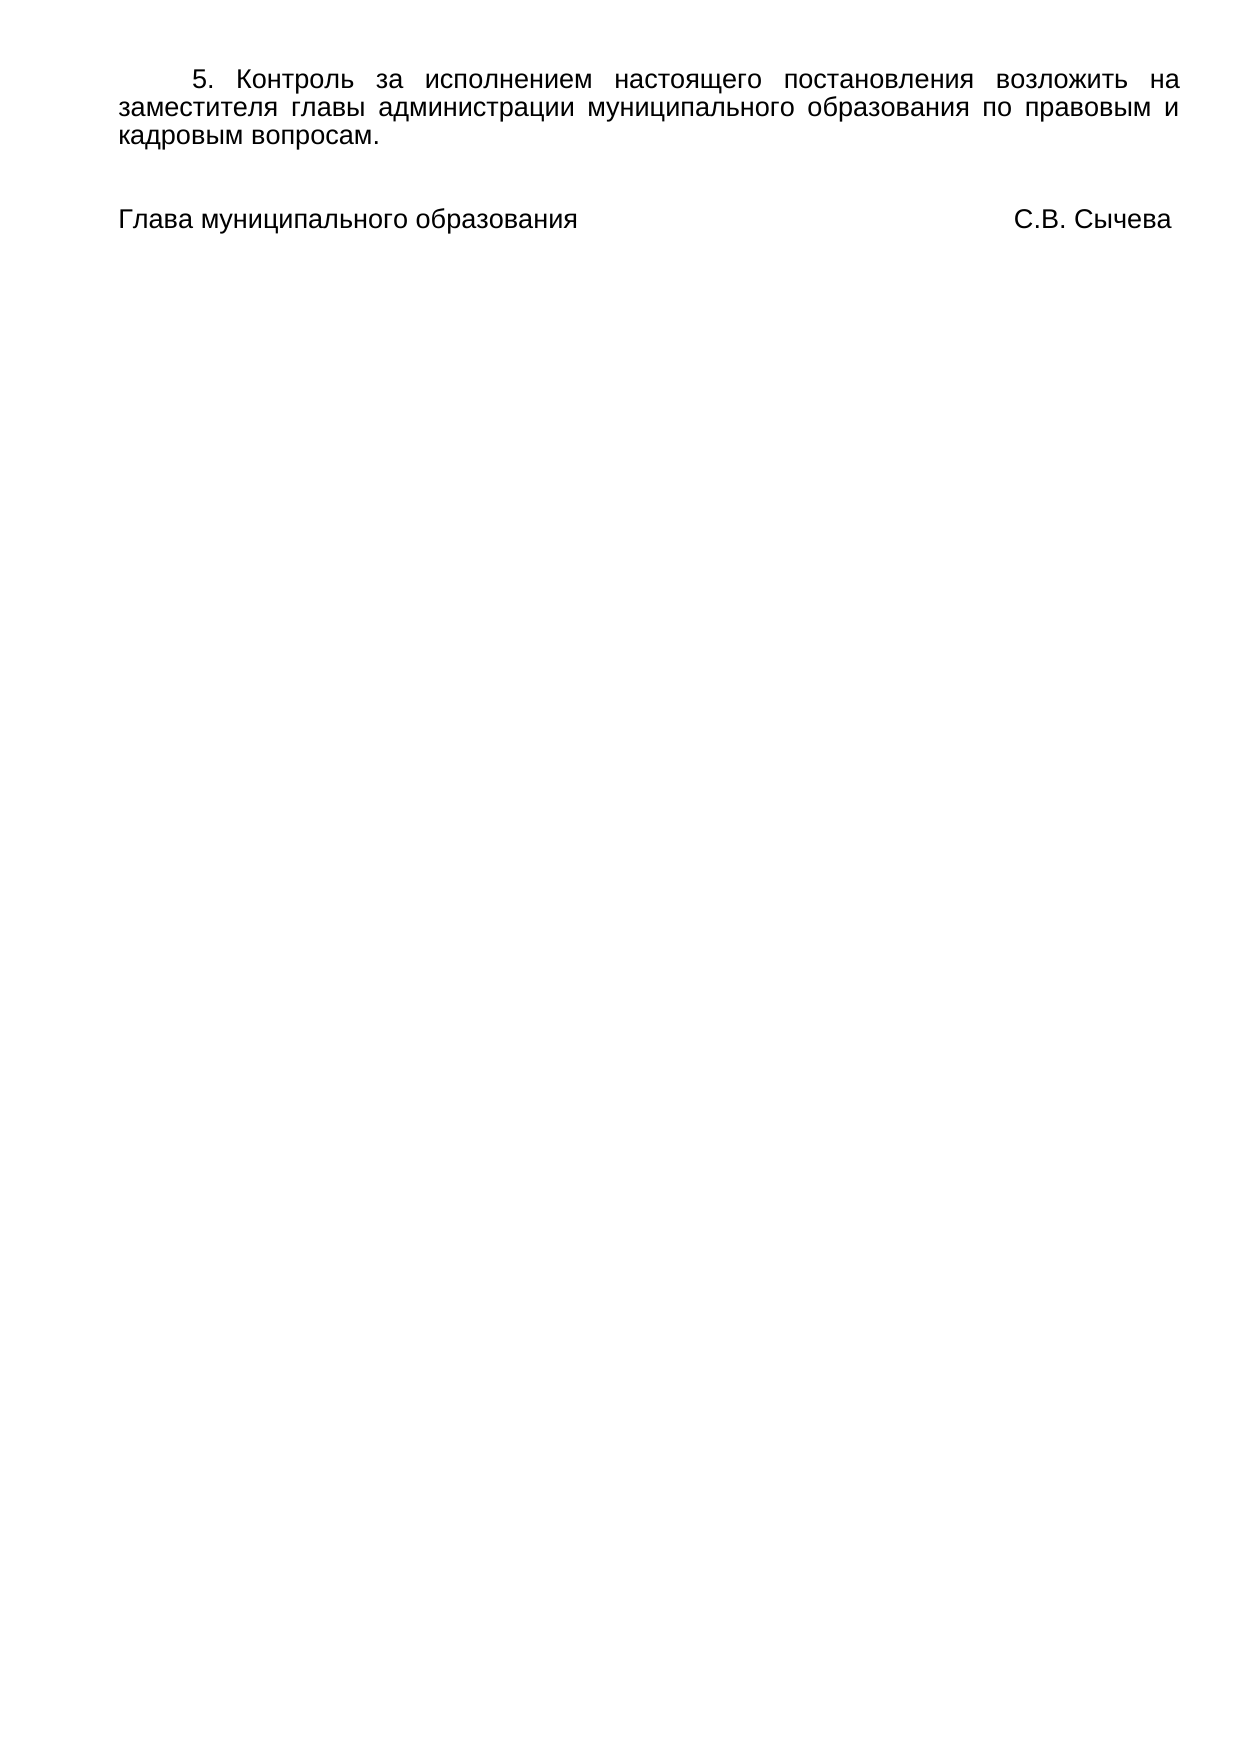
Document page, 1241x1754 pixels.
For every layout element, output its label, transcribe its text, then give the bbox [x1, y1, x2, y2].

title Глава муниципального образования С.В. Сычева [118, 206, 1181, 234]
text 5. Контроль за исполнением настоящего постановления возложить на заместителя главы администрации муниципального образования по правовым и кадровым вопросам. [118, 66, 1181, 150]
